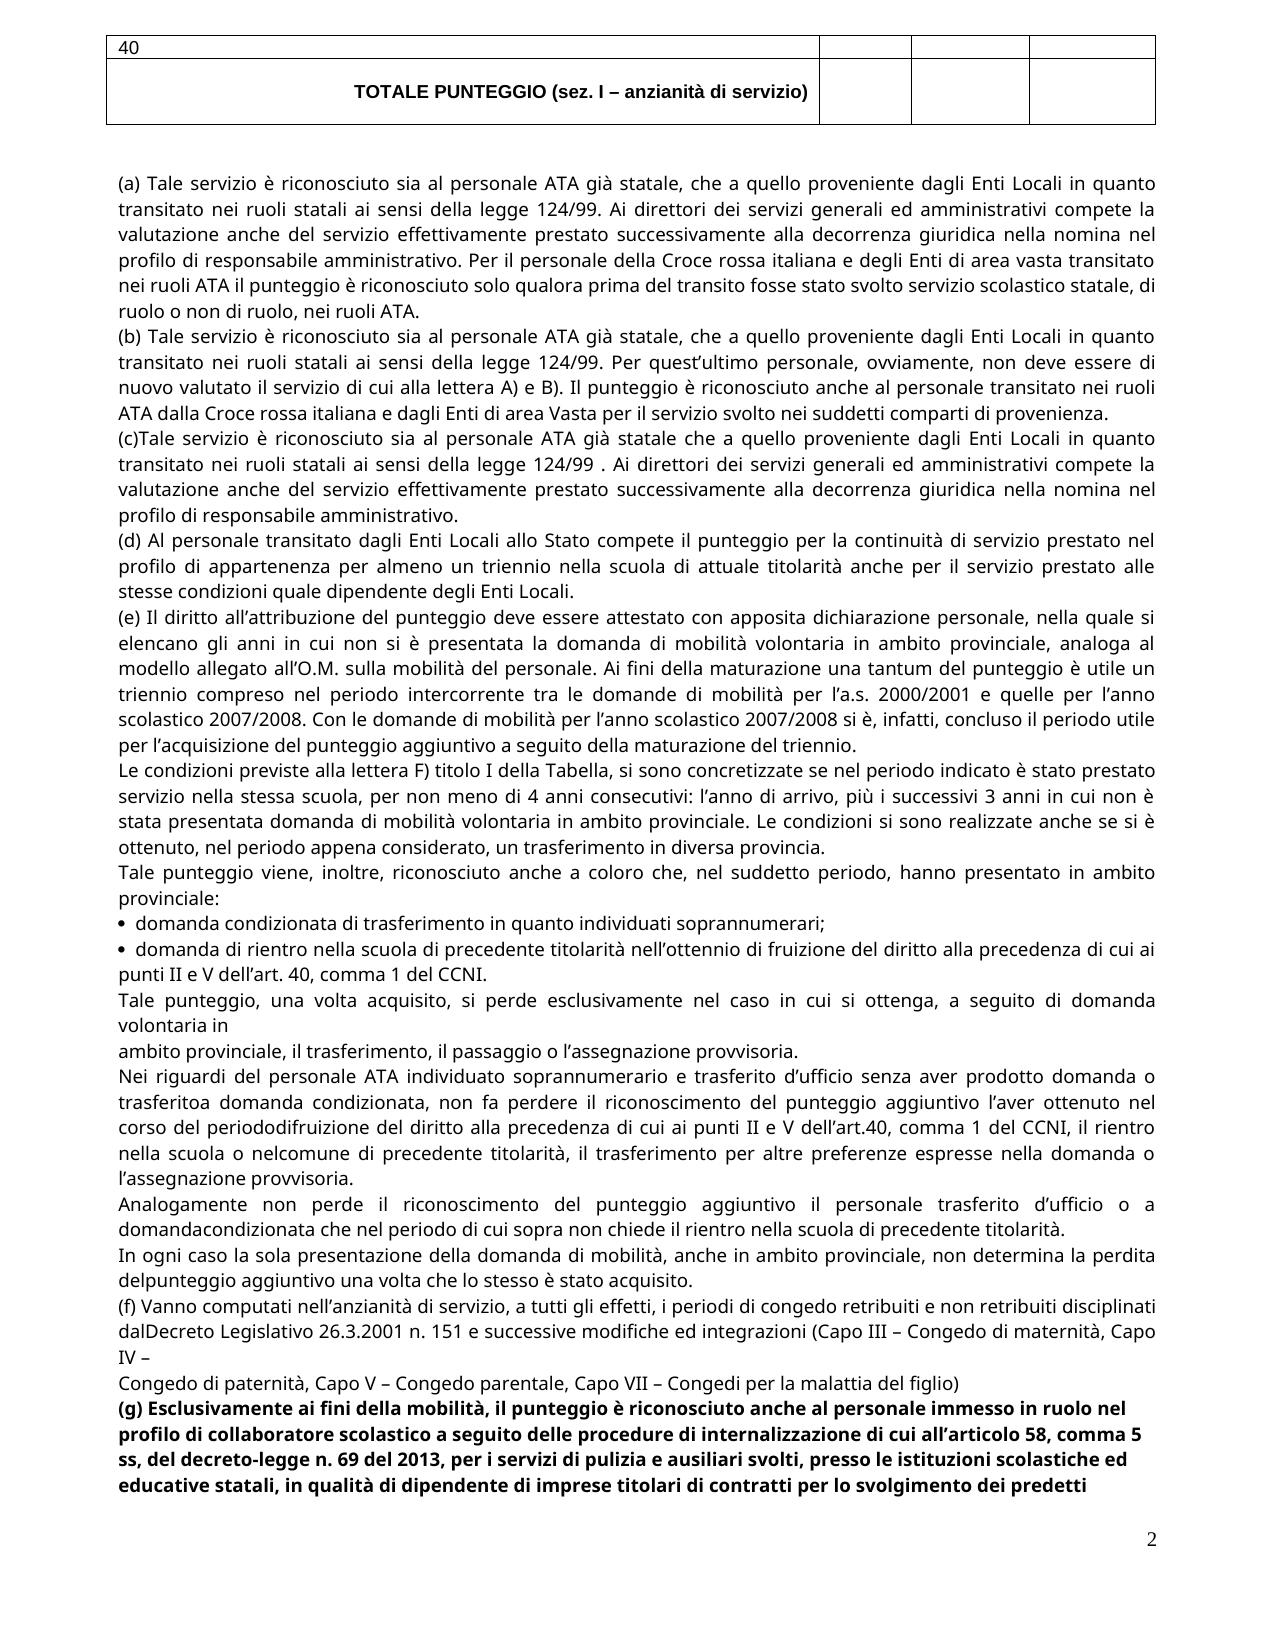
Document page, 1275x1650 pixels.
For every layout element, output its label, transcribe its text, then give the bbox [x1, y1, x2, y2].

text Le condizioni previste alla lettera F) titolo I della Tabella, si sono concretizzate se nel periodo indicato è stato prestato servizio nella stessa scuola, per non meno di 4 anni consecutivi: l’anno di arrivo, più i successivi 3 anni in cui non è stata presentata domanda di mobilità volontaria in ambito provinciale. Le condizioni si sono realizzate anche se si è ottenuto, nel periodo appena considerato, un trasferimento in diversa provincia. [118, 757, 1157, 859]
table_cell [107, 36, 819, 58]
table_cell [820, 59, 911, 124]
text Tale punteggio viene, inoltre, riconosciuto anche a coloro che, nel suddetto periodo, hanno presentato in ambito provinciale: [118, 859, 1157, 911]
text domanda condizionata di trasferimento in quanto individuati soprannumerari; [118, 911, 1157, 936]
text (b) Tale servizio è riconosciuto sia al personale ATA già statale, che a quello proveniente dagli Enti Locali in quanto transitato nei ruoli statali ai sensi della legge 124/99. Per quest’ultimo personale, ovviamente, non deve essere di nuovo valutato il servizio di cui alla lettera A) e B). Il punteggio è riconosciuto anche al personale transitato nei ruoli ATA dalla Croce rossa italiana e dagli Enti di area Vasta per il servizio svolto nei suddetti comparti di provenienza. [118, 323, 1157, 426]
text (e) Il diritto all’attribuzione del punteggio deve essere attestato con apposita dichiarazione personale, nella quale si elencano gli anni in cui non si è presentata la domanda di mobilità volontaria in ambito provinciale, analoga al modello allegato all’O.M. sulla mobilità del personale. Ai fini della maturazione una tantum del punteggio è utile un triennio compreso nel periodo intercorrente tra le domande di mobilità per l’a.s. 2000/2001 e quelle per l’anno scolastico 2007/2008. Con le domande di mobilità per l’anno scolastico 2007/2008 si è, infatti, concluso il periodo utile per l’acquisizione del punteggio aggiuntivo a seguito della maturazione del triennio. [118, 604, 1157, 757]
text (d) Al personale transitato dagli Enti Locali allo Stato compete il punteggio per la continuità di servizio prestato nel profilo di appartenenza per almeno un triennio nella scuola di attuale titolarità anche per il servizio prestato alle stesse condizioni quale dipendente degli Enti Locali. [118, 528, 1157, 604]
table_cell TOTALE PUNTEGGIO (sez. I – anzianità di servizio) [107, 59, 819, 124]
table_cell [1030, 36, 1155, 58]
text domanda di rientro nella scuola di precedente titolarità nell’ottennio di fruizione del diritto alla precedenza di cui ai punti II e V dell’art. 40, comma 1 del CCNI. [118, 936, 1157, 987]
text (a) Tale servizio è riconosciuto sia al personale ATA già statale, che a quello proveniente dagli Enti Locali in quanto transitato nei ruoli statali ai sensi della legge 124/99. Ai direttori dei servizi generali ed amministrativi compete la valutazione anche del servizio effettivamente prestato successivamente alla decorrenza giuridica nella nomina nel profilo di responsabile amministrativo. Per il personale della Croce rossa italiana e degli Enti di area vasta transitato nei ruoli ATA il punteggio è riconosciuto solo qualora prima del transito fosse stato svolto servizio scolastico statale, di ruolo o non di ruolo, nei ruoli ATA. [118, 170, 1157, 323]
table_cell [1030, 59, 1155, 124]
text (f) Vanno computati nell’anzianità di servizio, a tutti gli effetti, i periodi di congedo retribuiti e non retribuiti disciplinati dalDecreto Legislativo 26.3.2001 n. 151 e successive modifiche ed integrazioni (Capo III – Congedo di maternità, Capo IV – [118, 1293, 1157, 1370]
table_cell [820, 36, 911, 58]
text (c)Tale servizio è riconosciuto sia al personale ATA già statale che a quello proveniente dagli Enti Locali in quanto transitato nei ruoli statali ai sensi della legge 124/99 . Ai direttori dei servizi generali ed amministrativi compete la valutazione anche del servizio effettivamente prestato successivamente alla decorrenza giuridica nella nomina nel profilo di responsabile amministrativo. [118, 426, 1157, 528]
text ambito provinciale, il trasferimento, il passaggio o l’assegnazione provvisoria. [118, 1038, 1157, 1064]
text Nei riguardi del personale ATA individuato soprannumerario e trasferito d’ufficio senza aver prodotto domanda o trasferitoa domanda condizionata, non fa perdere il riconoscimento del punteggio aggiuntivo l’aver ottenuto nel corso del periododifruizione del diritto alla precedenza di cui ai punti II e V dell’art.40, comma 1 del CCNI, il rientro nella scuola o nelcomune di precedente titolarità, il trasferimento per altre preferenze espresse nella domanda o l’assegnazione provvisoria. [118, 1064, 1157, 1191]
text In ogni caso la sola presentazione della domanda di mobilità, anche in ambito provinciale, non determina la perdita delpunteggio aggiuntivo una volta che lo stesso è stato acquisito. [118, 1242, 1157, 1293]
table_cell [912, 59, 1029, 124]
table_cell [912, 36, 1029, 58]
text Analogamente non perde il riconoscimento del punteggio aggiuntivo il personale trasferito d’ufficio o a domandacondizionata che nel periodo di cui sopra non chiede il rientro nella scuola di precedente titolarità. [118, 1191, 1157, 1242]
text Tale punteggio, una volta acquisito, si perde esclusivamente nel caso in cui si ottenga, a seguito di domanda volontaria in [118, 987, 1157, 1038]
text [118, 1395, 1157, 1497]
text Congedo di paternità, Capo V – Congedo parentale, Capo VII – Congedi per la malattia del figlio) [118, 1370, 1157, 1395]
